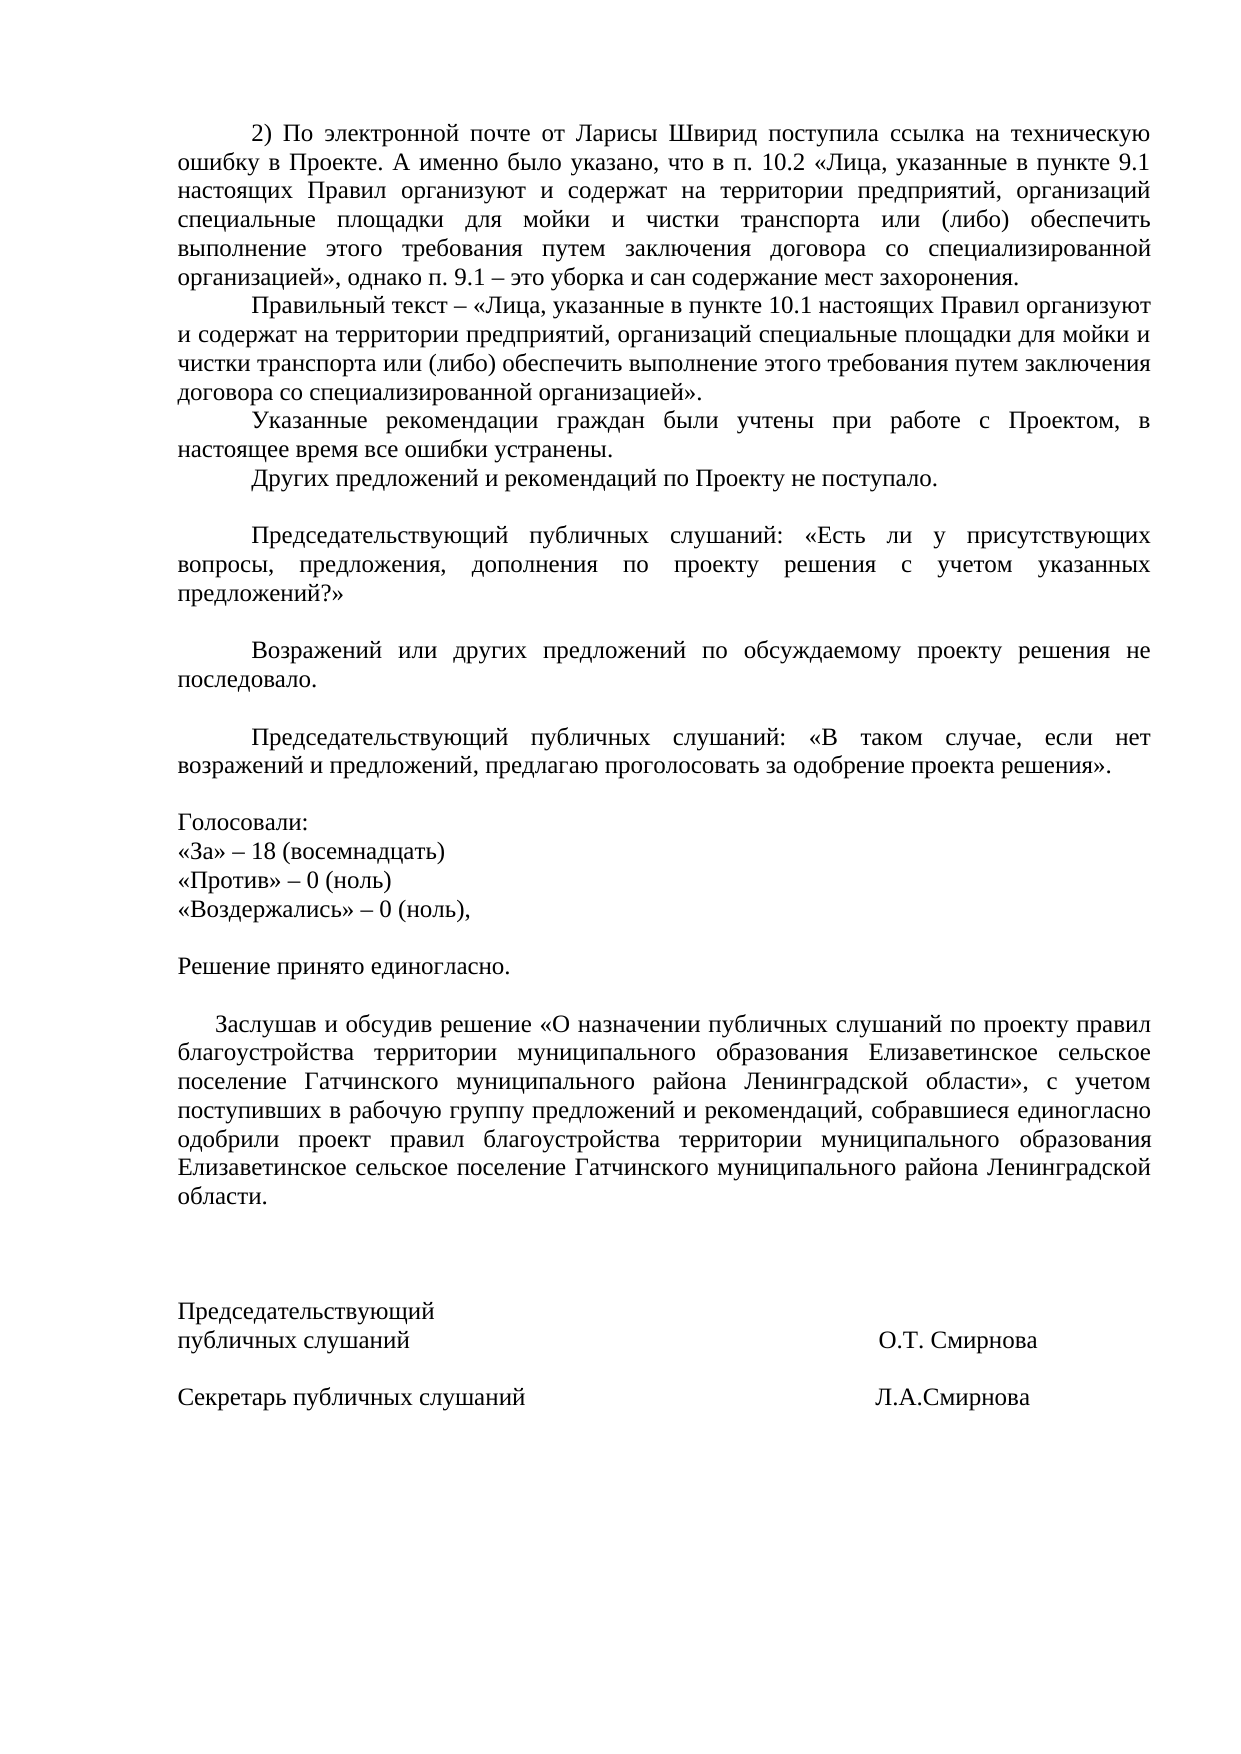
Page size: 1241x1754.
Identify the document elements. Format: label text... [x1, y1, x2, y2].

text Других предложений и рекомендаций по Проекту не поступало. [177, 463, 1152, 492]
text «За» – 18 (восемнадцать) [177, 836, 1152, 865]
text Заслушав и обсудив решение «О назначении публичных слушаний по проекту правил благоустройства территории муниципального образования Елизаветинское сельское поселение Гатчинского муниципального района Ленинградской области», с учетом поступивших в рабочую группу предложений и рекомендаций, собравшиеся единогласно одобрили проект правил благоустройства территории муниципального образования Елизаветинское сельское поселение Гатчинского муниципального района Ленинградской области. [177, 1009, 1152, 1210]
text 2) По электронной почте от Ларисы Швирид поступила ссылка на техническую ошибку в Проекте. А именно было указано, что в п. 10.2 «Лица, указанные в пункте 9.1 настоящих Правил организуют и содержат на территории предприятий, организаций специальные площадки для мойки и чистки транспорта или (либо) обеспечить выполнение этого требования путем заключения договора со специализированной организацией», однако п. 9.1 – это уборка и сан содержание мест захоронения. [177, 118, 1152, 291]
text Секретарь публичных слушаний Л.А.Смирнова [177, 1382, 1152, 1411]
text публичных слушаний О.Т. Смирнова [177, 1325, 1152, 1354]
text Правильный текст – «Лица, указанные в пункте 10.1 настоящих Правил организуют и содержат на территории предприятий, организаций специальные площадки для мойки и чистки транспорта или (либо) обеспечить выполнение этого требования путем заключения договора со специализированной организацией». [177, 291, 1152, 406]
text Возражений или других предложений по обсуждаемому проекту решения не последовало. [177, 636, 1152, 693]
text Решение принято единогласно. [177, 951, 1152, 980]
text «Против» – 0 (ноль) [177, 865, 1152, 894]
text Председательствующий [177, 1296, 1152, 1325]
text Председательствующий публичных слушаний: «Есть ли у присутствующих вопросы, предложения, дополнения по проекту решения с учетом указанных предложений?» [177, 521, 1152, 607]
text Голосовали: [177, 807, 1152, 836]
text «Воздержались» – 0 (ноль), [177, 894, 1152, 922]
text Указанные рекомендации граждан были учтены при работе с Проектом, в настоящее время все ошибки устранены. [177, 406, 1152, 463]
text Председательствующий публичных слушаний: «В таком случае, если нет возражений и предложений, предлагаю проголосовать за одобрение проекта решения». [177, 722, 1152, 779]
